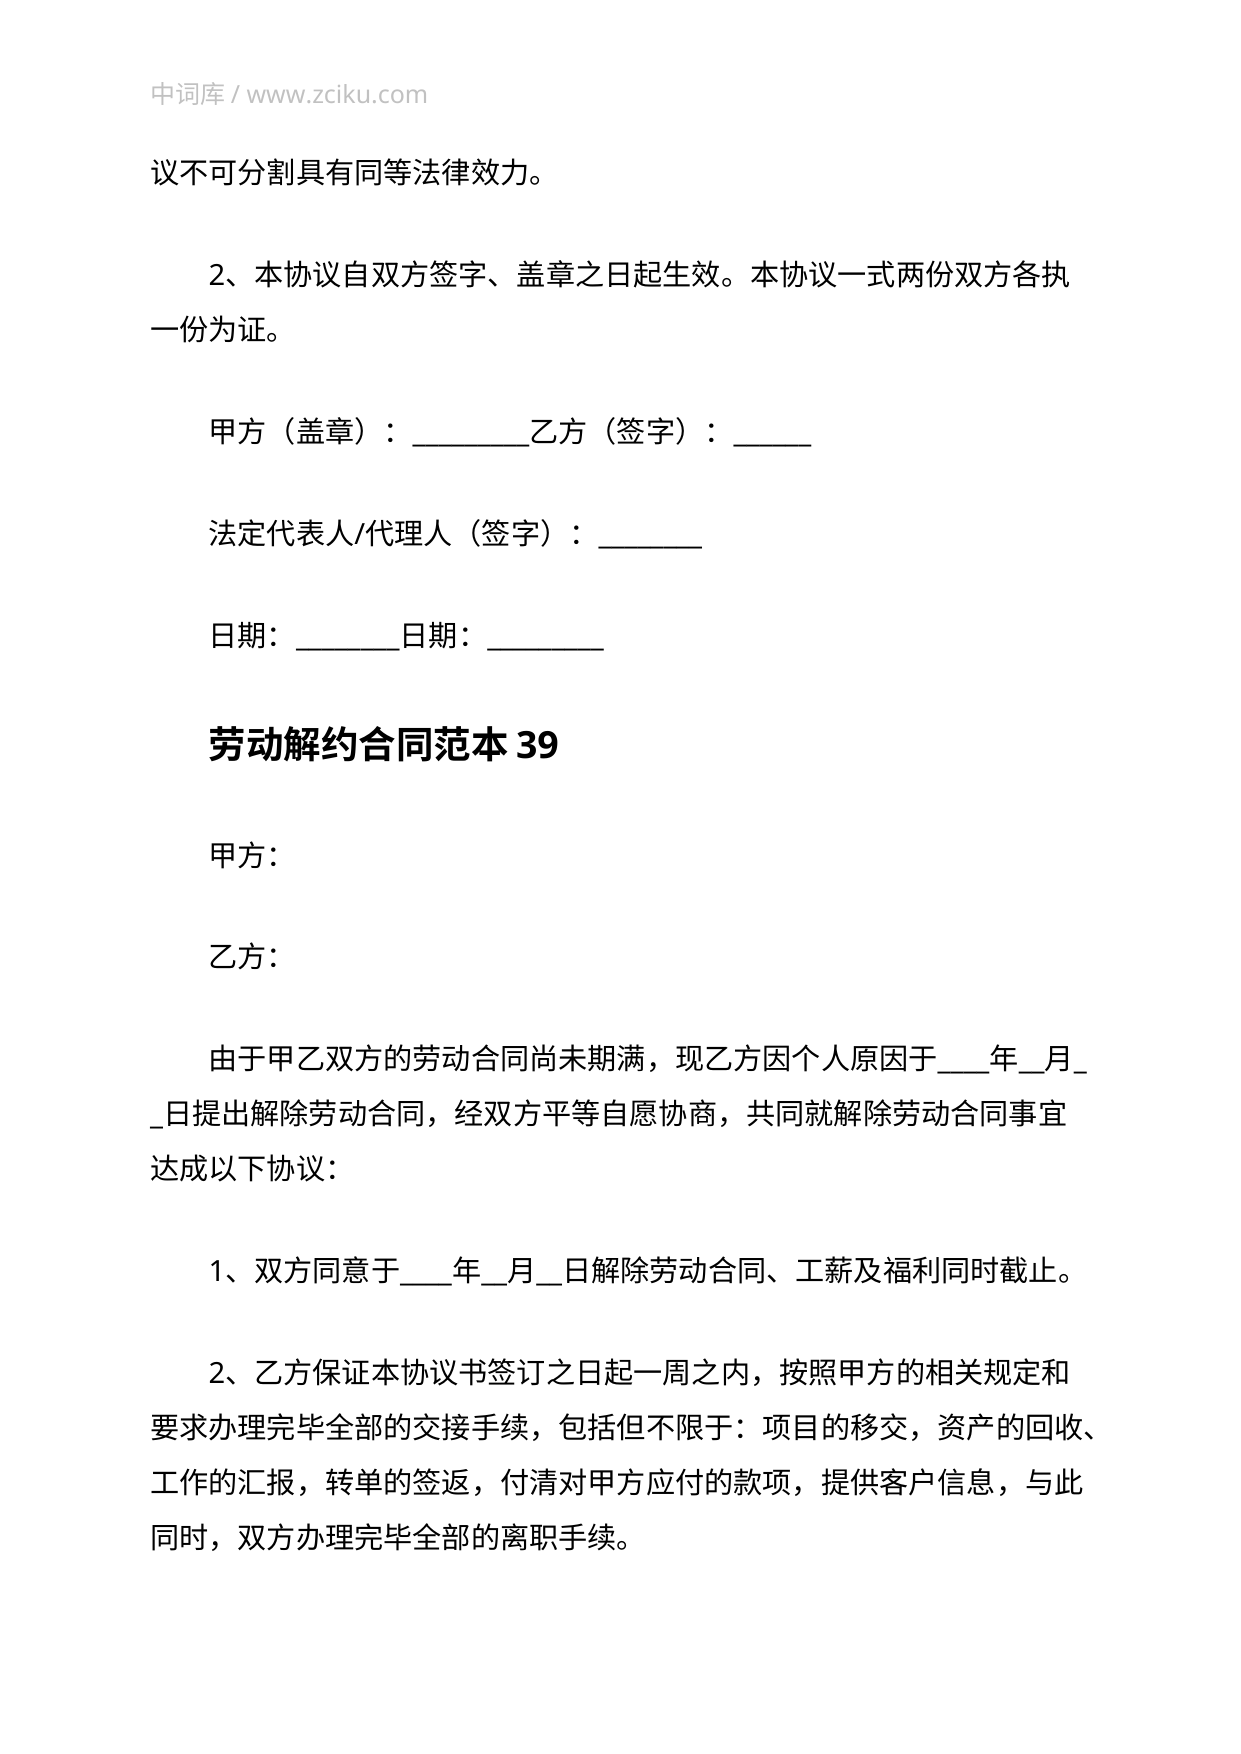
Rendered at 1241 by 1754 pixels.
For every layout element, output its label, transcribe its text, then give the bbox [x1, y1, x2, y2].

text 日期：________日期：_________ [150, 612, 1090, 655]
text 2、本协议自双方签字、盖章之日起生效。本协议一式两份双方各执一份为证。 [150, 252, 1090, 349]
text 甲方（盖章）：_________乙方（签字）：______ [150, 408, 1090, 451]
text 2、乙方保证本协议书签订之日起一周之内，按照甲方的相关规定和要求办理完毕全部的交接手续，包括但不限于：项目的移交，资产的回收、工作的汇报，转单的签返，付清对甲方应付的款项，提供客户信息，与此同时，双方办理完毕全部的离职手续。 [150, 1349, 1090, 1556]
text 1、双方同意于____年__月__日解除劳动合同、工薪及福利同时截止。 [150, 1247, 1090, 1290]
text 法定代表人/代理人（签字）：________ [150, 511, 1090, 553]
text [150, 150, 1090, 192]
text 乙方： [150, 934, 1090, 976]
text 甲方： [150, 832, 1090, 874]
text 由于甲乙双方的劳动合同尚未期满，现乙方因个人原因于____年__月__日提出解除劳动合同，经双方平等自愿协商，共同就解除劳动合同事宜达成以下协议： [150, 1036, 1090, 1188]
text 劳动解约合同范本39 [150, 714, 1090, 769]
